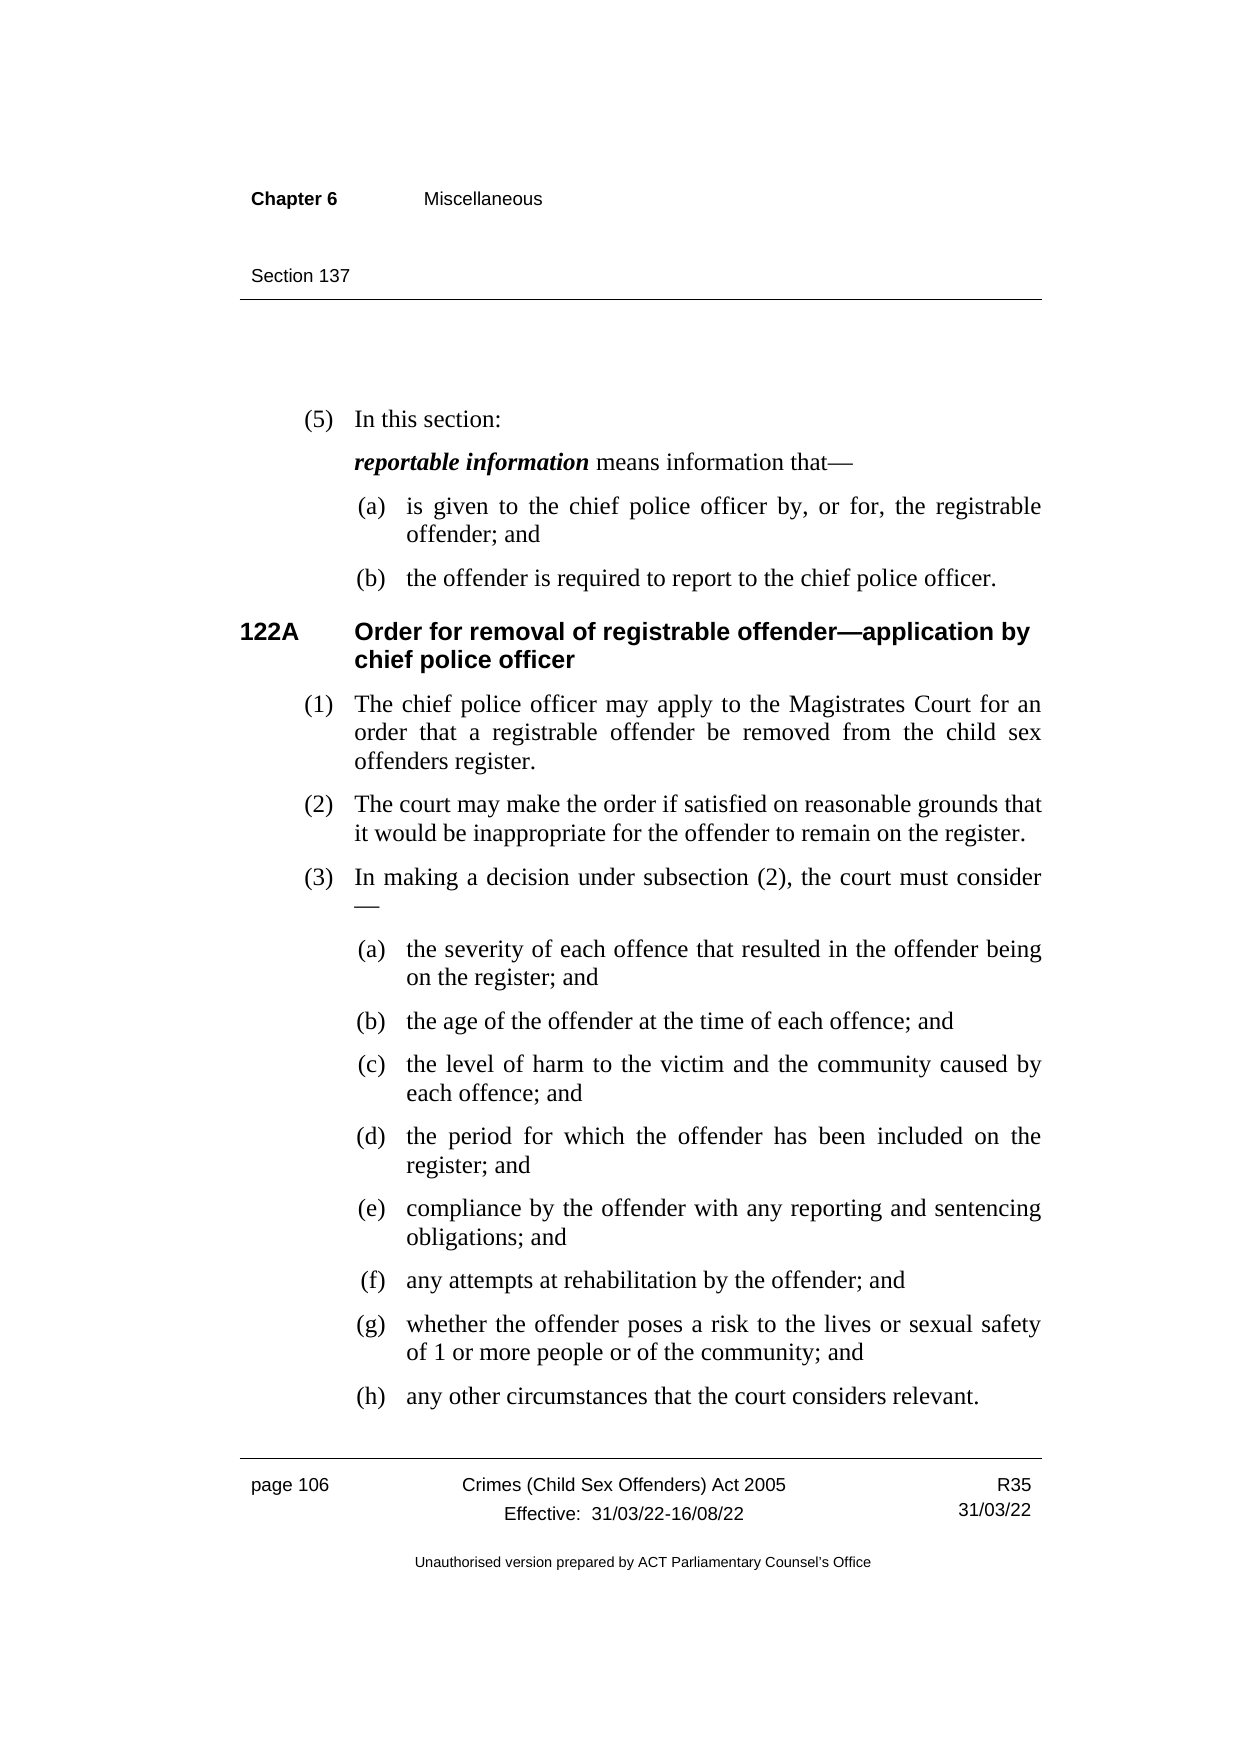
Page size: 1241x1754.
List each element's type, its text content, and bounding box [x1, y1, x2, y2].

text (b) the age of the offender at the time of each offence; and [239, 1006, 1042, 1034]
text (f) any attempts at rehabilitation by the offender; and [239, 1265, 1042, 1294]
text (h) any other circumstances that the court considers relevant. [239, 1381, 1042, 1409]
text reportable information means information that— [354, 447, 1042, 476]
text (a) the severity of each offence that resulted in the offender being on the register; and [239, 934, 1042, 991]
text (b) the offender is required to report to the chief police officer. [239, 563, 1042, 592]
text 122A Order for removal of registrable offender—application by chief police officer [239, 617, 1042, 674]
text (5) In this section: [239, 404, 1042, 433]
text (g) whether the offender poses a risk to the lives or sexual safety of 1 or more people or of the community; and [239, 1309, 1042, 1366]
text (e) compliance by the offender with any reporting and sentencing obligations; and [239, 1193, 1042, 1251]
text (d) the period for which the offender has been included on the register; and [239, 1121, 1042, 1179]
text (3) In making a decision under subsection (2), the court must consider— [239, 862, 1042, 919]
text (c) the level of harm to the victim and the community caused by each offence; and [239, 1049, 1042, 1107]
text (1) The chief police officer may apply to the Magistrates Court for an order that a registrable offender be removed from the child sex offenders register. [239, 689, 1042, 775]
text (2) The court may make the order if satisfied on reasonable grounds that it would be inappropriate for the offender to remain on the register. [239, 789, 1042, 847]
text (a) is given to the chief police officer by, or for, the registrable offender; and [239, 491, 1042, 548]
